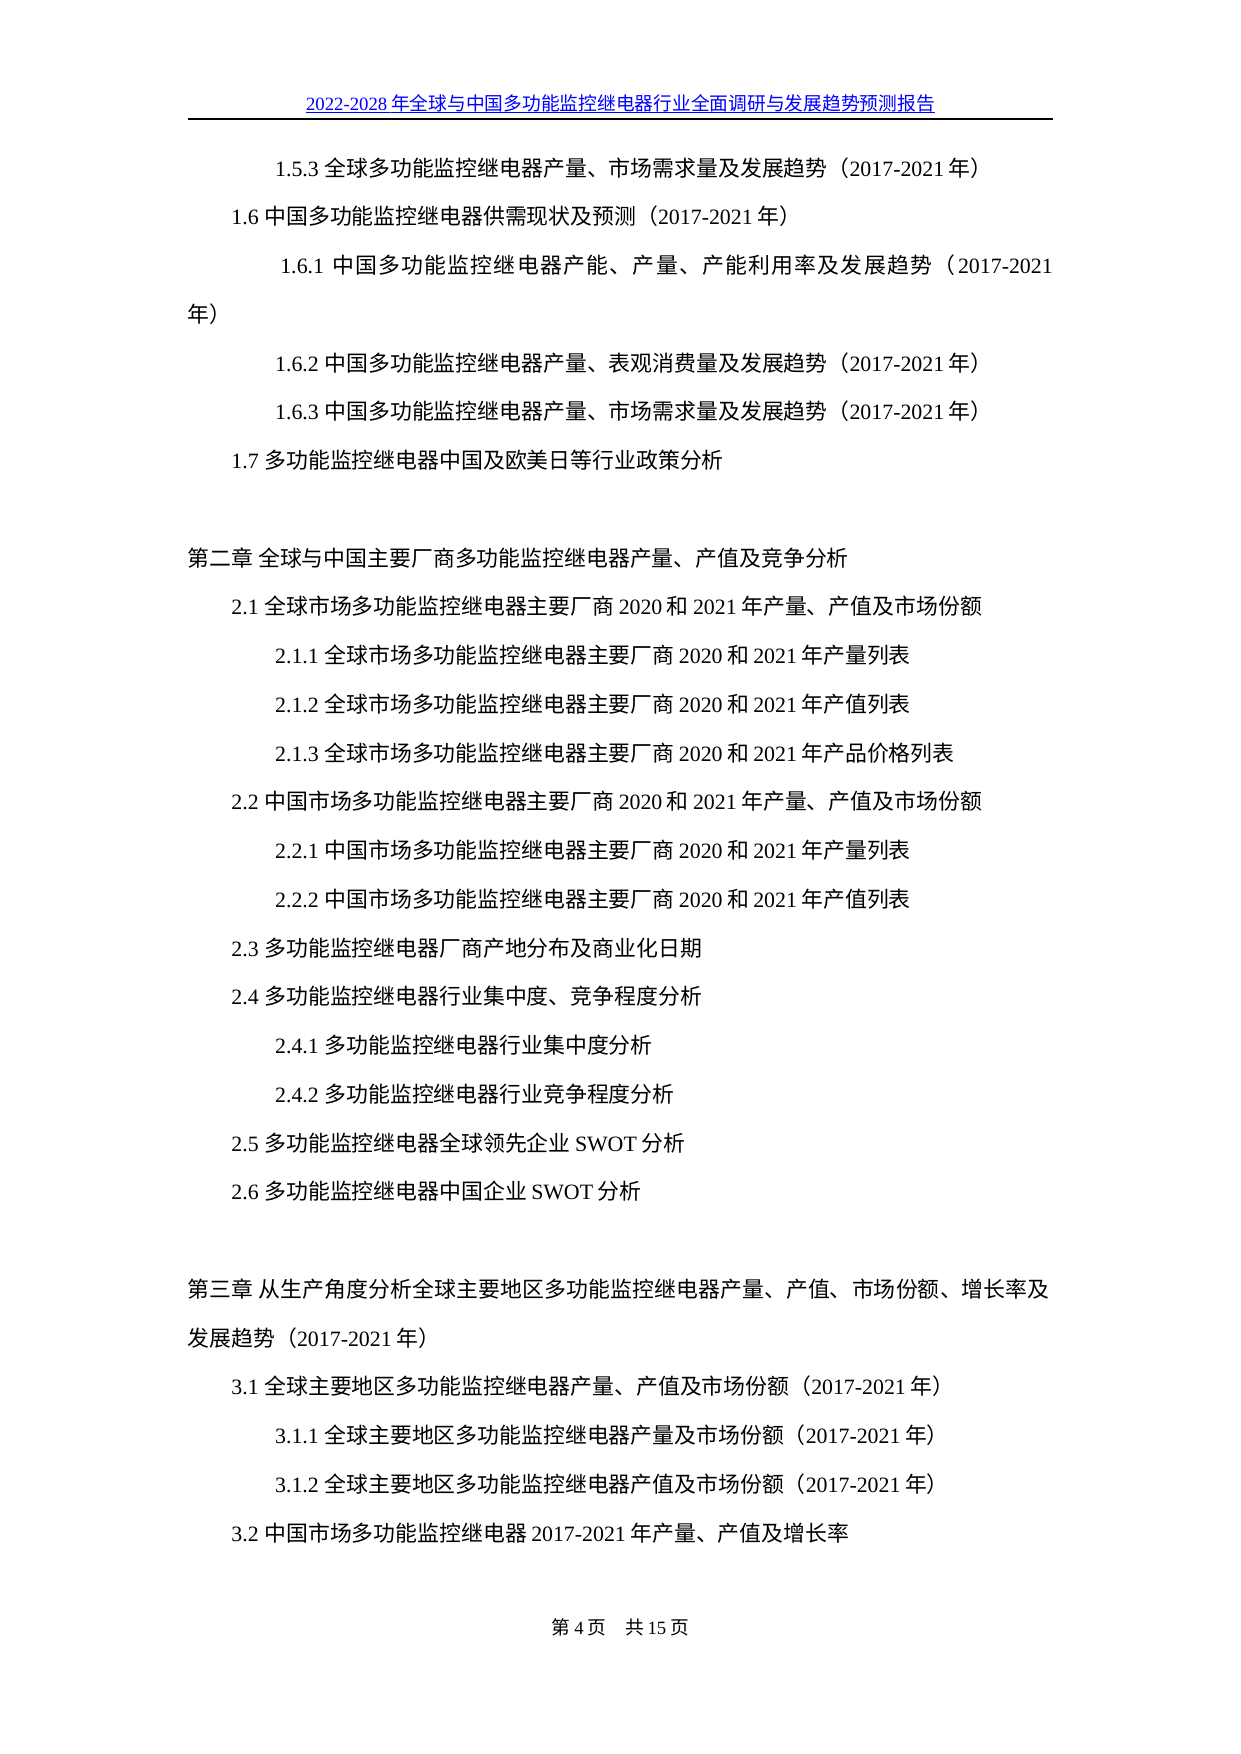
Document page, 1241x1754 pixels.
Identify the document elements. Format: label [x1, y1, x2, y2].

text [187, 150, 1053, 1548]
